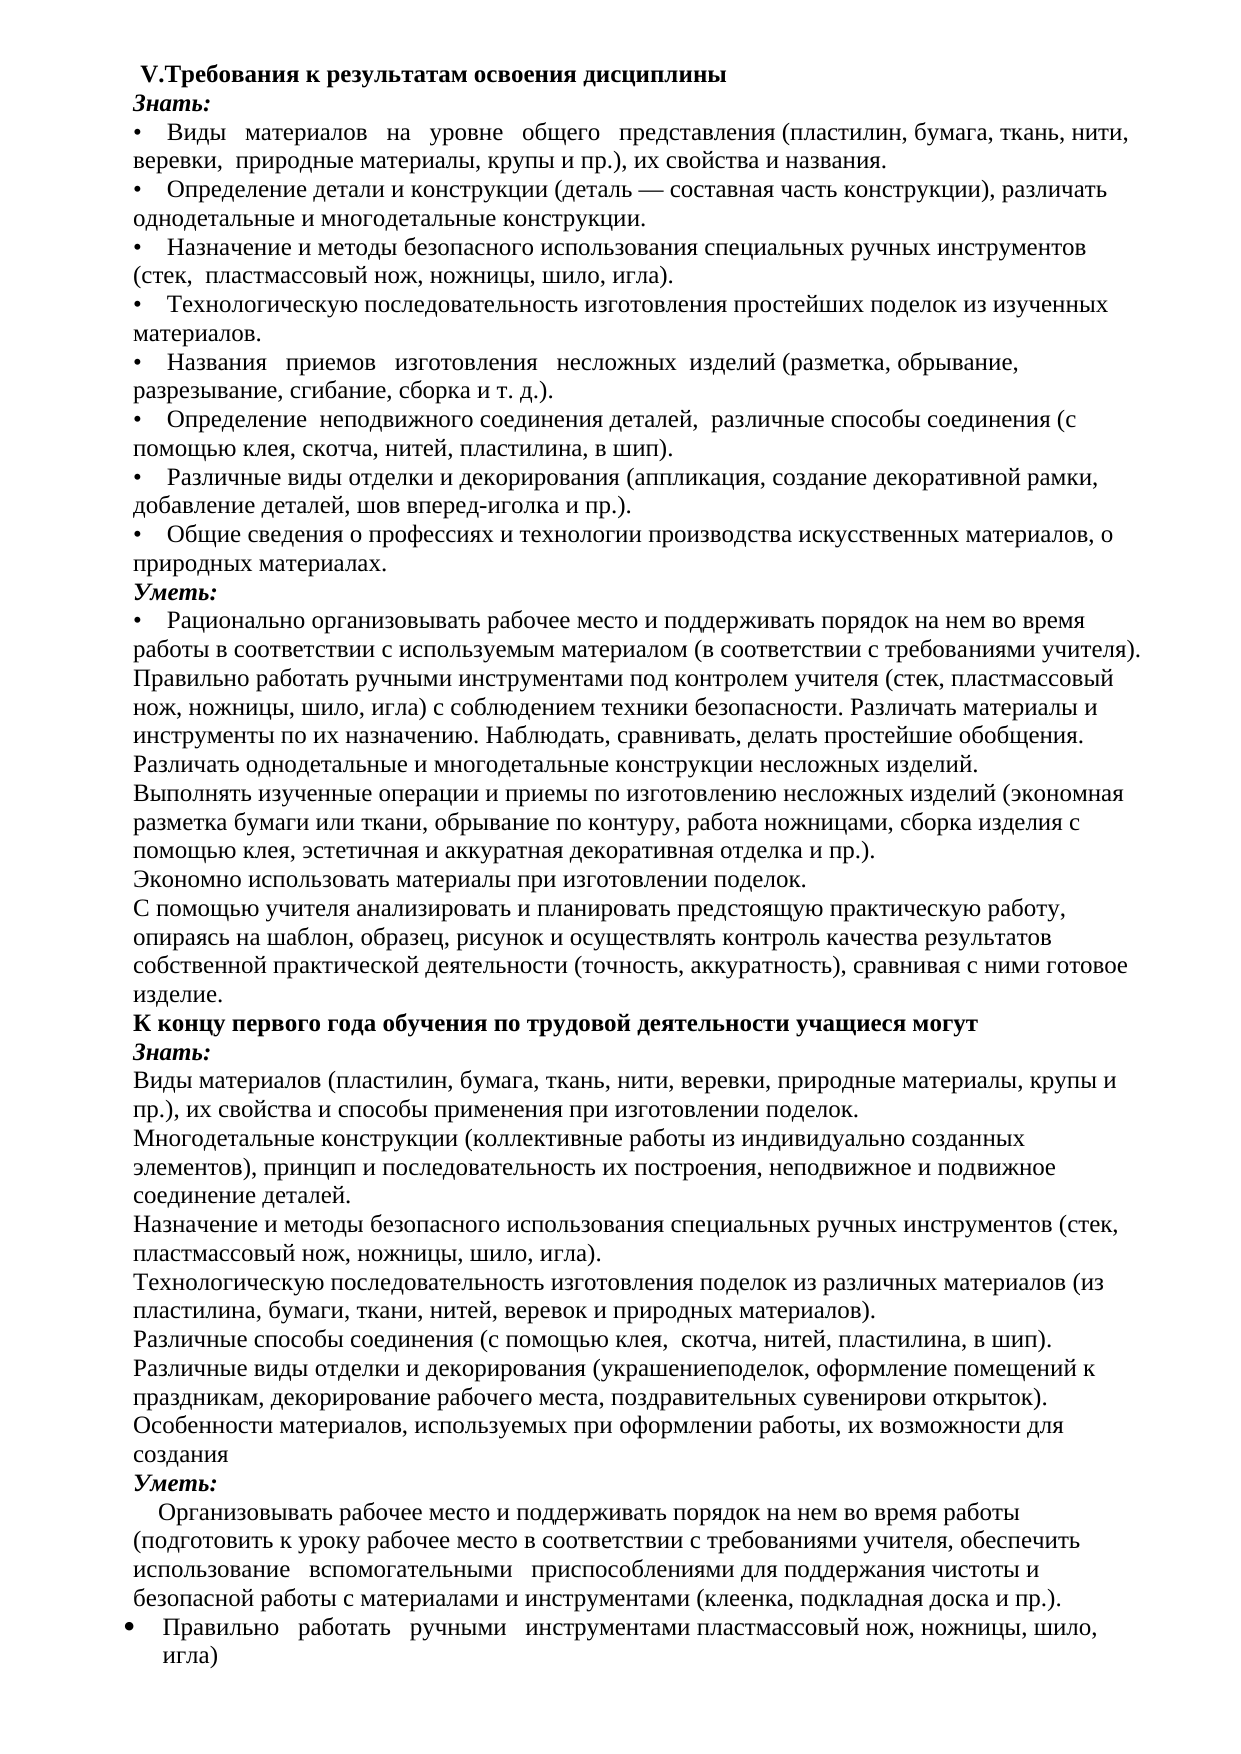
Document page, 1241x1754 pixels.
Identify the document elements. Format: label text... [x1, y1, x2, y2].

text К концу первого года обучения по трудовой деятельности учащиеся могут [133, 1008, 1152, 1037]
list Правильно работать ручными инструментами пластмассовый нож, ножницы, шило, игла) [125, 1612, 1152, 1669]
text • Общие сведения о профессиях и технологии производства искусственных материалов, о природных материалах. [133, 519, 1152, 577]
text Организовывать рабочее место и поддерживать порядок на нем во время работы (подготовить к уроку рабочее место в соответствии с требованиями учителя, обеспечить использование вспомогательными приспособлениями для поддержания чистоты и безопасной работы с материалами и инструментами (клеенка, подкладная доска и пр.). [133, 1497, 1152, 1612]
text • Виды материалов на уровне общего представления (пластилин, бумага, ткань, нити, веревки, природные материалы, крупы и пр.), их свойства и названия. [133, 117, 1152, 174]
text V.Требования к результатам освоения дисциплины [133, 59, 1152, 88]
text • Рационально организовывать рабочее место и поддерживать порядок на нем во время работы в соответствии с используемым материалом (в соответствии с требованиями учителя). [133, 605, 1152, 663]
text Экономно использовать материалы при изготовлении поделок. [133, 864, 1152, 893]
text Уметь: [133, 1468, 1152, 1497]
text Многодетальные конструкции (коллективные работы из индивидуально созданных элементов), принцип и последовательность их построения, неподвижное и подвижное соединение деталей. [133, 1123, 1152, 1209]
text • Определение детали и конструкции (деталь — составная часть конструкции), различать однодетальные и многодетальные конструкции. [133, 174, 1152, 232]
text Правильно работать ручными инструментами под контролем учителя (стек, пластмассовый нож, ножницы, шило, игла) с соблюдением техники безопасности. Различать материалы и инструменты по их назначению. Наблюдать, сравнивать, делать простейшие обобщения. Различать однодетальные и многодетальные конструкции несложных изделий. [133, 663, 1152, 778]
text • Определение неподвижного соединения деталей, различные способы соединения (с помощью клея, скотча, нитей, пластилина, в шип). [133, 404, 1152, 462]
text Технологическую последовательность изготовления поделок из различных материалов (из пластилина, бумаги, ткани, нитей, веревок и природных материалов). [133, 1267, 1152, 1324]
text Выполнять изученные операции и приемы по изготовлению несложных изделий (экономная разметка бумаги или ткани, обрывание по контуру, работа ножницами, сборка изделия с помощью клея, эстетичная и аккуратная декоративная отделка и пр.). [133, 778, 1152, 864]
text • Названия приемов изготовления несложных изделий (разметка, обрывание, разрезывание, сгибание, сборка и т. д.). [133, 347, 1152, 404]
text Уметь: [133, 577, 1152, 605]
text С помощью учителя анализировать и планировать предстоящую практическую работу, опираясь на шаблон, образец, рисунок и осуществлять контроль качества результатов собственной практической деятельности (точность, аккуратность), сравнивая с ними готовое изделие. [133, 893, 1152, 1008]
text • Технологическую последовательность изготовления простейших поделок из изученных материалов. [133, 289, 1152, 347]
text Назначение и методы безопасного использования специальных ручных инструментов (стек, пластмассовый нож, ножницы, шило, игла). [133, 1209, 1152, 1267]
text Виды материалов (пластилин, бумага, ткань, нити, веревки, природные материалы, крупы и пр.), их свойства и способы применения при изготовлении поделок. [133, 1065, 1152, 1123]
text • Различные виды отделки и декорирования (аппликация, создание декоративной рамки, добавление деталей, шов вперед-иголка и пр.). [133, 462, 1152, 519]
text Особенности материалов, используемых при оформлении работы, их возможности для создания [133, 1410, 1152, 1468]
text Различные виды отделки и декорирования (украшениеподелок, оформление помещений к праздникам, декорирование рабочего места, поздравительных сувенирови открыток). [133, 1353, 1152, 1410]
text Знать: [133, 1037, 1152, 1065]
text • Назначение и методы безопасного использования специальных ручных инструментов (стек, пластмассовый нож, ножницы, шило, игла). [133, 232, 1152, 289]
text Различные способы соединения (с помощью клея, скотча, нитей, пластилина, в шип). [133, 1324, 1152, 1353]
text Знать: [133, 88, 1152, 117]
